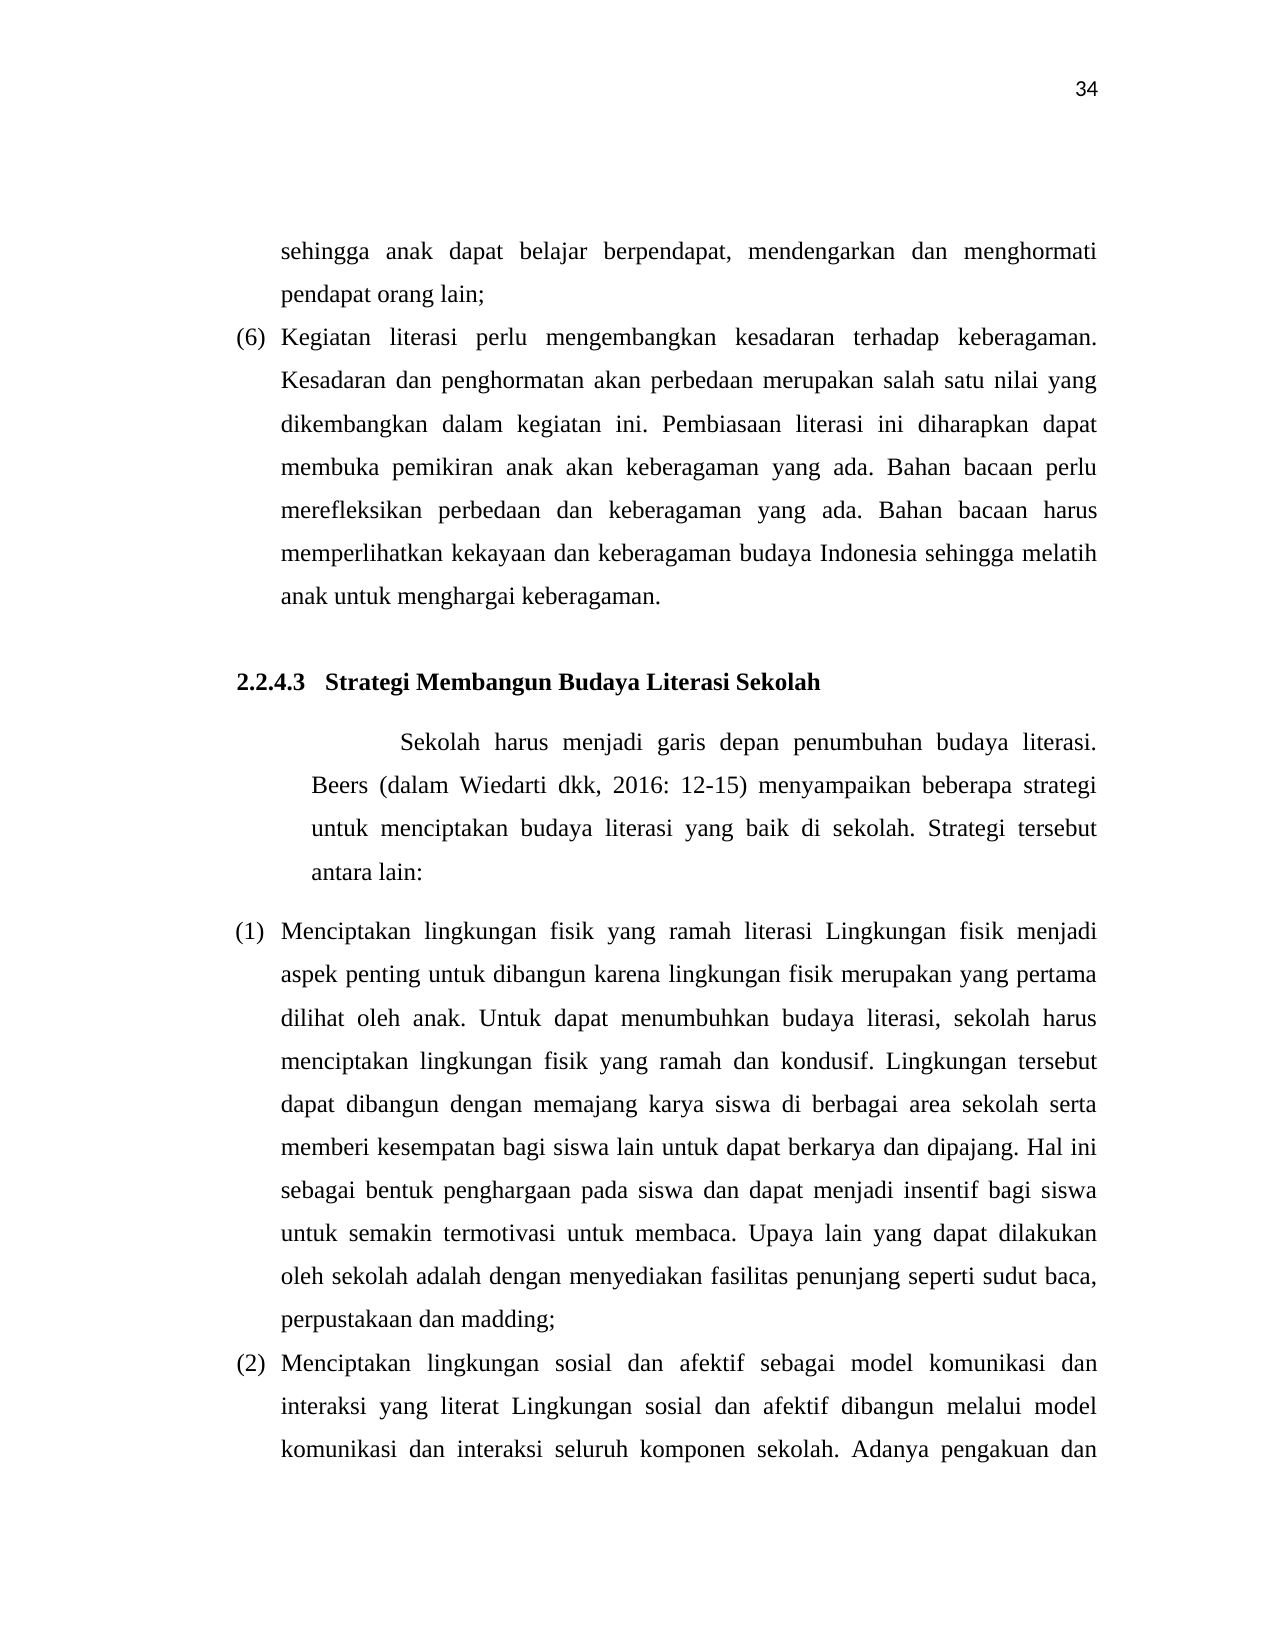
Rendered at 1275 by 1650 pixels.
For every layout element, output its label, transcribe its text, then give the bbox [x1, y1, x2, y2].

list Strategi Membangun Budaya Literasi Sekolah [236, 667, 1098, 696]
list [236, 236, 1098, 308]
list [236, 1348, 1098, 1463]
list Kegiatan literasi perlu mengembangkan kesadaran terhadap keberagaman. Kesadaran dan penghormatan akan perbedaan merupakan salah satu nilai yang dikembangkan dalam kegiatan ini. Pembiasaan literasi ini diharapkan dapat membuka pemikiran anak akan keberagaman yang ada. Bahan bacaan perlu merefleksikan perbedaan dan keberagaman yang ada. Bahan bacaan harus memperlihatkan kekayaan dan keberagaman budaya Indonesia sehingga melatih anak untuk menghargai keberagaman. [236, 322, 1098, 610]
text Sekolah harus menjadi garis depan penumbuhan budaya literasi. Beers (dalam Wiedarti dkk, 2016: 12-15) menyampaikan beberapa strategi untuk menciptakan budaya literasi yang baik di sekolah. Strategi tersebut antara lain: [311, 727, 1098, 885]
list Menciptakan lingkungan fisik yang ramah literasi Lingkungan fisik menjadi aspek penting untuk dibangun karena lingkungan fisik merupakan yang pertama dilihat oleh anak. Untuk dapat menumbuhkan budaya literasi, sekolah harus menciptakan lingkungan fisik yang ramah dan kondusif. Lingkungan tersebut dapat dibangun dengan memajang karya siswa di berbagai area sekolah serta memberi kesempatan bagi siswa lain untuk dapat berkarya dan dipajang. Hal ini sebagai bentuk penghargaan pada siswa dan dapat menjadi insentif bagi siswa untuk semakin termotivasi untuk membaca. Upaya lain yang dapat dilakukan oleh sekolah adalah dengan menyediakan fasilitas penunjang seperti sudut baca, perpustakaan dan madding; [235, 916, 1098, 1333]
